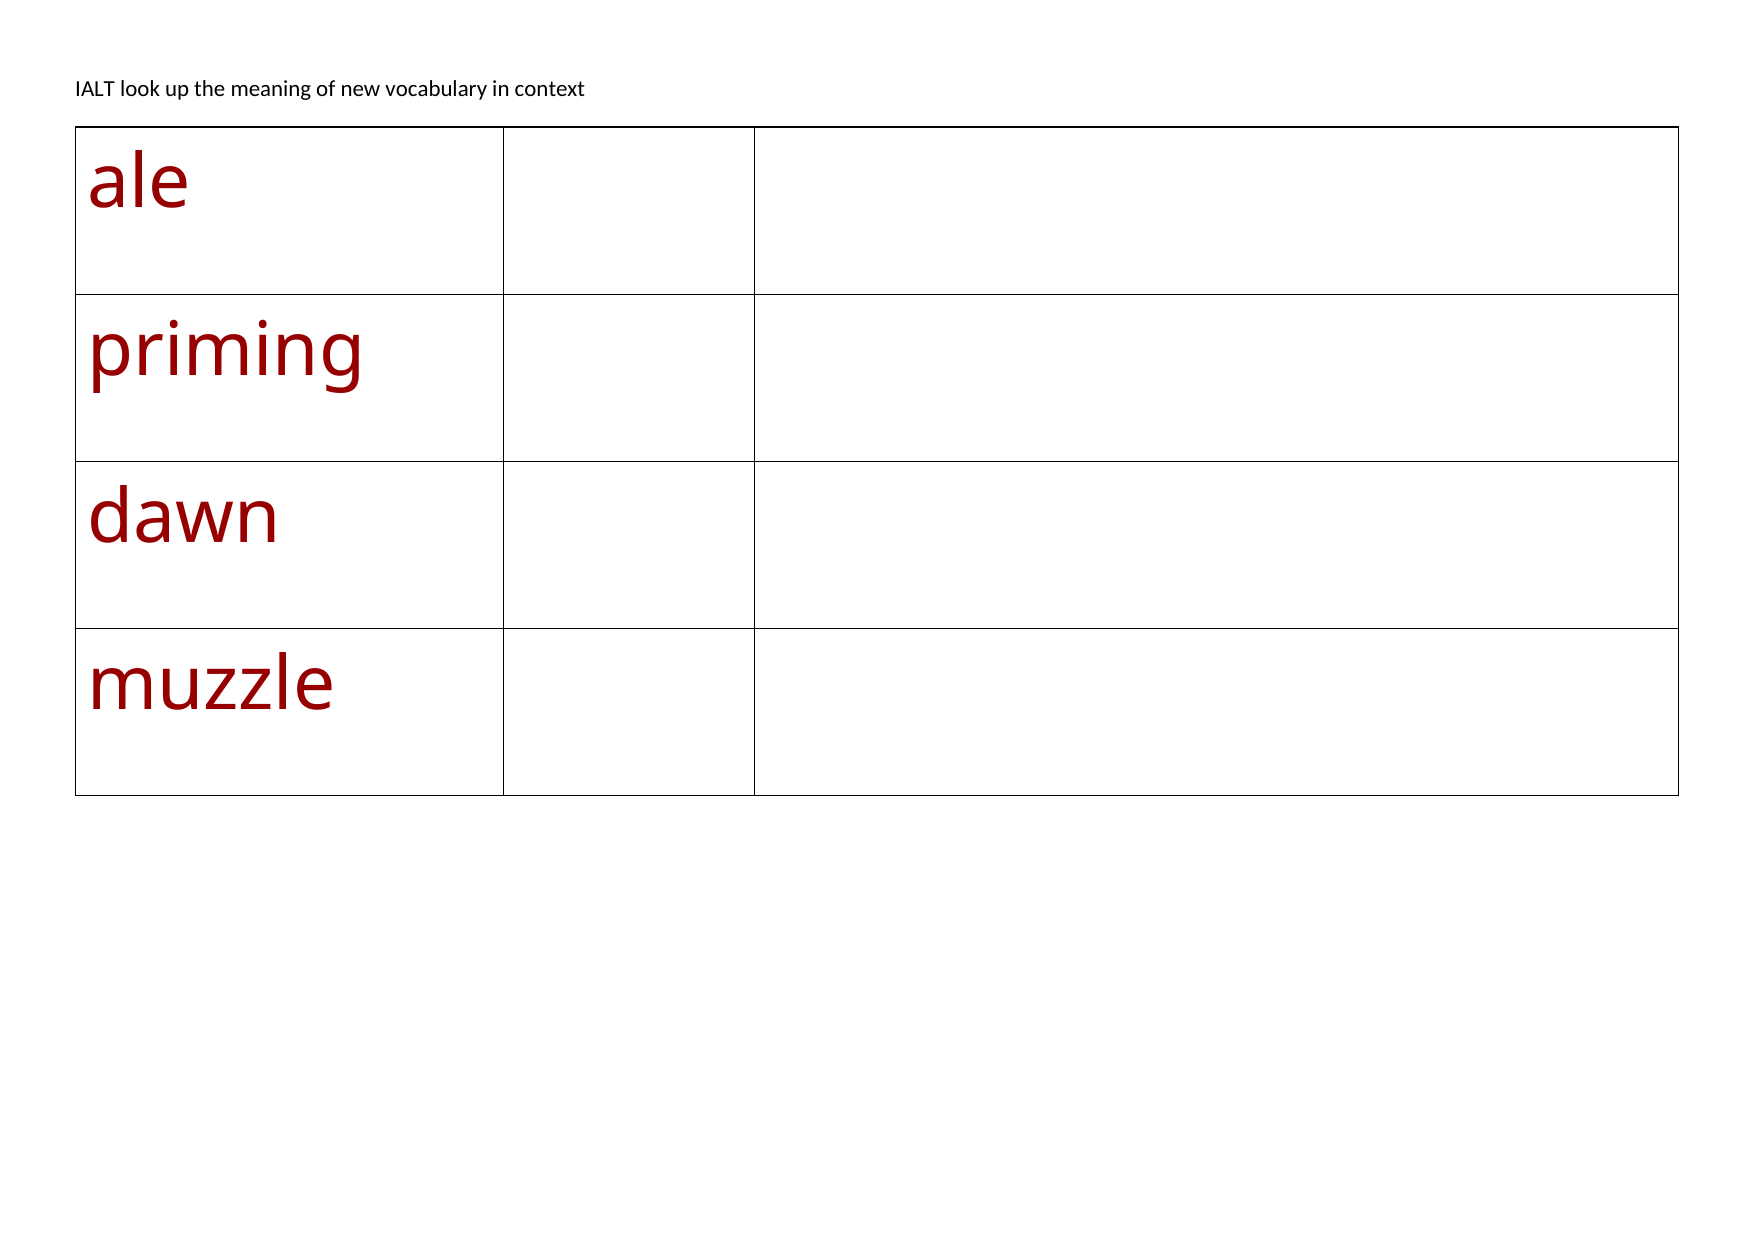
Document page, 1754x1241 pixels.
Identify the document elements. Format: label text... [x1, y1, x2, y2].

table_cell priming [76, 295, 503, 461]
table_cell [755, 462, 1678, 628]
table_cell [504, 128, 754, 294]
table_cell [504, 629, 754, 795]
table_cell dawn [76, 462, 503, 628]
table_cell muzzle [76, 629, 503, 795]
table_cell [755, 295, 1678, 461]
table_cell [755, 128, 1678, 294]
table_cell ale [76, 128, 503, 294]
table_cell [755, 629, 1678, 795]
table_cell [504, 295, 754, 461]
table_cell [504, 462, 754, 628]
